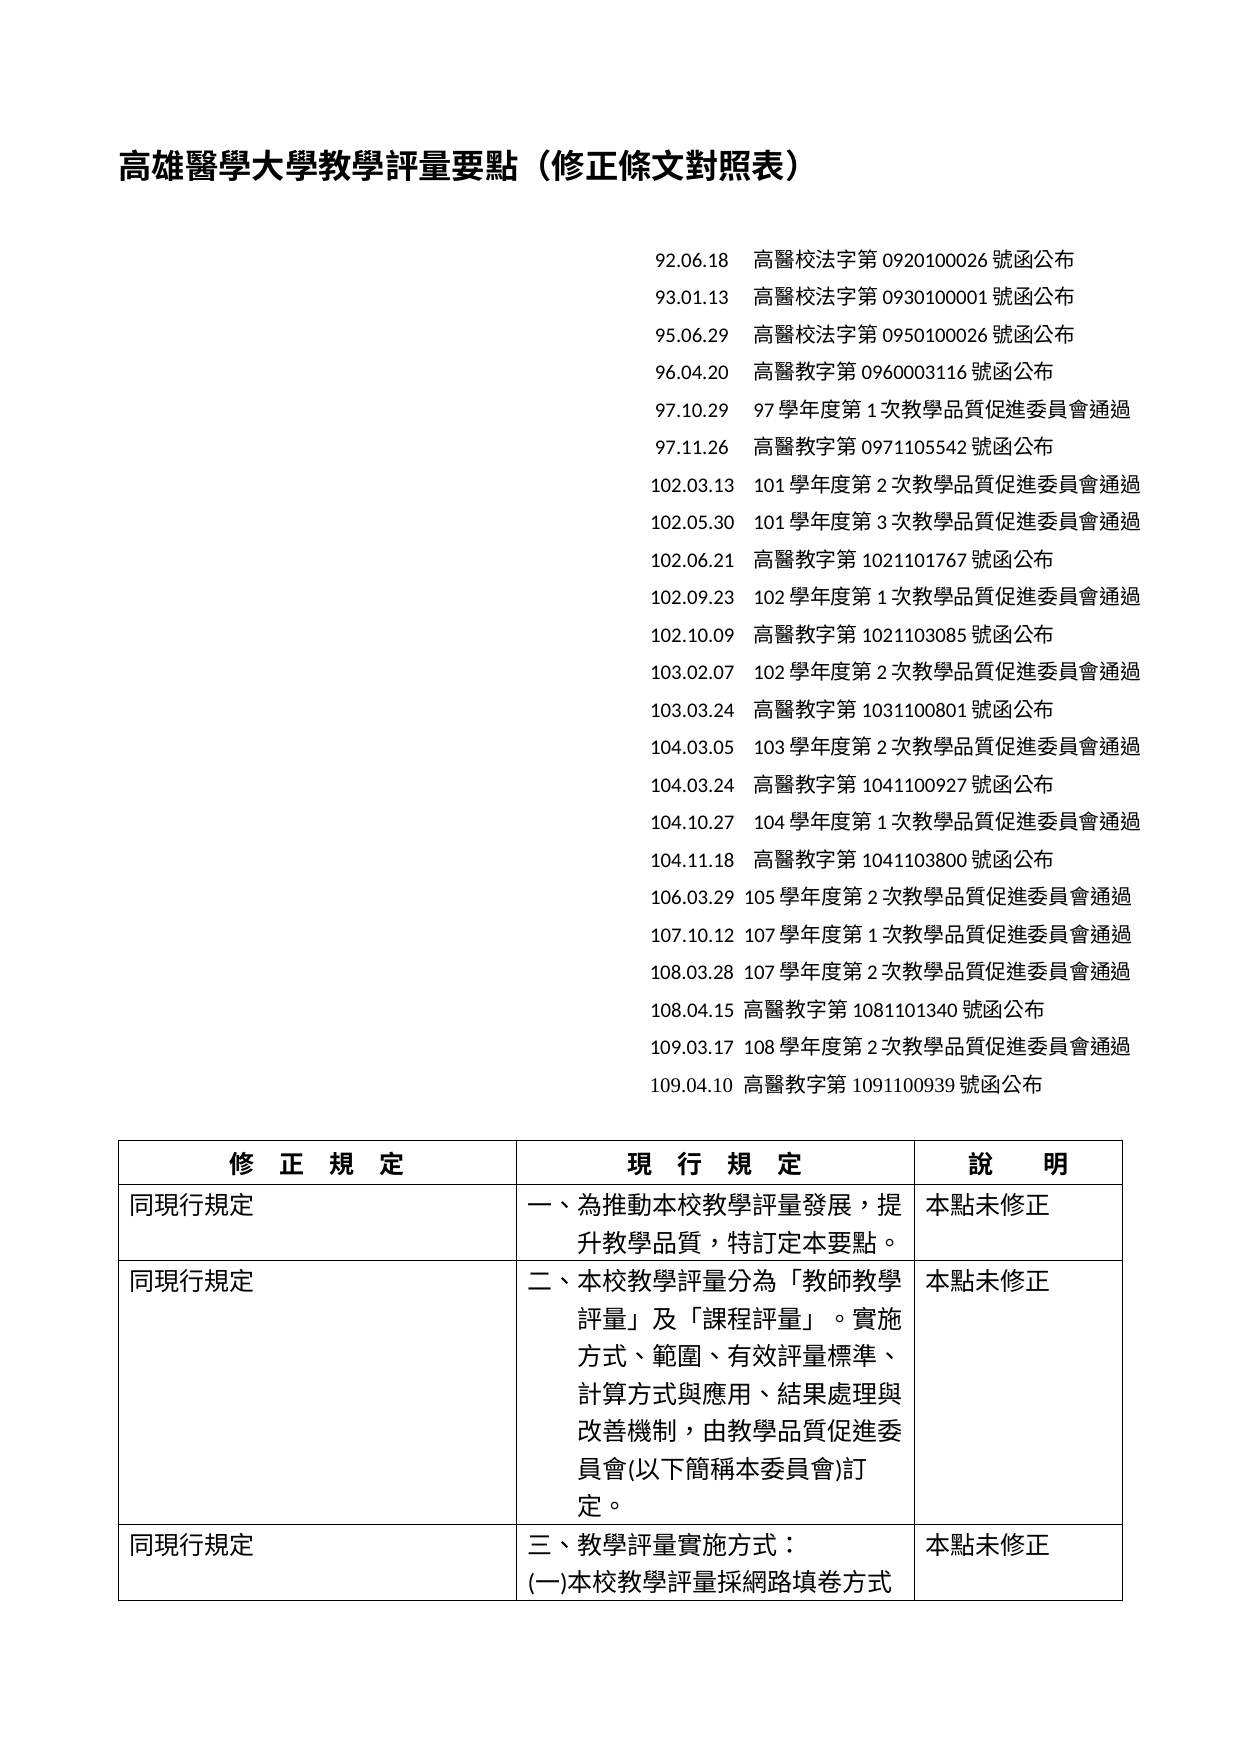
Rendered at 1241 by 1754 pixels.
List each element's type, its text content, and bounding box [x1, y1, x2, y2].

text 96.04.20 高醫教字第0960003116號函公布 [650, 352, 1150, 389]
text 103.03.24 高醫教字第1031100801號函公布 [650, 689, 1150, 727]
text 92.06.18 高醫校法字第0920100026號函公布 [650, 239, 1150, 277]
table_cell 本點未修正 [915, 1261, 1122, 1523]
table_cell 同現行規定 [119, 1185, 516, 1260]
text 97.10.29 97學年度第1次教學品質促進委員會通過 [650, 389, 1150, 427]
text 102.06.21 高醫教字第1021101767號函公布 [650, 539, 1150, 577]
text 106.03.29 105學年度第2次教學品質促進委員會通過 [650, 877, 1150, 914]
text 109.04.10 高醫教字第1091100939號函公布 [649, 1064, 1150, 1102]
text 102.09.23 102學年度第1次教學品質促進委員會通過 [650, 577, 1150, 614]
text 102.10.09 高醫教字第1021103085號函公布 [650, 614, 1150, 652]
table_cell 同現行規定 [119, 1525, 516, 1599]
text 104.03.05 103學年度第2次教學品質促進委員會通過 [650, 727, 1150, 764]
text 104.10.27 104學年度第1次教學品質促進委員會通過 [650, 802, 1150, 839]
text 109.03.17 108學年度第2次教學品質促進委員會通過 [649, 1027, 1150, 1064]
table_cell 同現行規定 [119, 1261, 516, 1523]
text 108.04.15 高醫教字第1081101340號函公布 [650, 989, 1150, 1027]
table_cell 二、本校教學評量分為「教師教學評量」及「課程評量」。實施方式、範圍、有效評量標準、計算方式與應用、結果處理與改善機制，由教學品質促進委員會(以下簡稱本委員會)訂定。 [517, 1261, 914, 1523]
table_cell 本點未修正 [915, 1185, 1122, 1260]
text 高雄醫學大學教學評量要點（修正條文對照表） [118, 127, 1122, 202]
table_header 現 行 規 定 [517, 1141, 914, 1184]
text 93.01.13 高醫校法字第0930100001號函公布 [650, 277, 1150, 314]
text 102.05.30 101學年度第3次教學品質促進委員會通過 [650, 502, 1150, 539]
table_cell 本點未修正 [915, 1525, 1122, 1599]
text 102.03.13 101學年度第2次教學品質促進委員會通過 [650, 464, 1150, 502]
text 104.11.18 高醫教字第1041103800號函公布 [650, 839, 1150, 877]
table_header 說 明 [915, 1141, 1122, 1184]
text 108.03.28 107學年度第2次教學品質促進委員會通過 [649, 952, 1150, 989]
table_cell 一、為推動本校教學評量發展，提升教學品質，特訂定本要點。 [517, 1185, 914, 1260]
text 104.03.24 高醫教字第1041100927號函公布 [650, 764, 1150, 802]
text 97.11.26 高醫教字第0971105542號函公布 [650, 427, 1150, 464]
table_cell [517, 1525, 914, 1599]
text 103.02.07 102學年度第2次教學品質促進委員會通過 [650, 652, 1150, 689]
table_header 修 正 規 定 [119, 1141, 516, 1184]
text 95.06.29 高醫校法字第0950100026號函公布 [650, 314, 1150, 352]
text 107.10.12 107學年度第1次教學品質促進委員會通過 [650, 914, 1150, 952]
